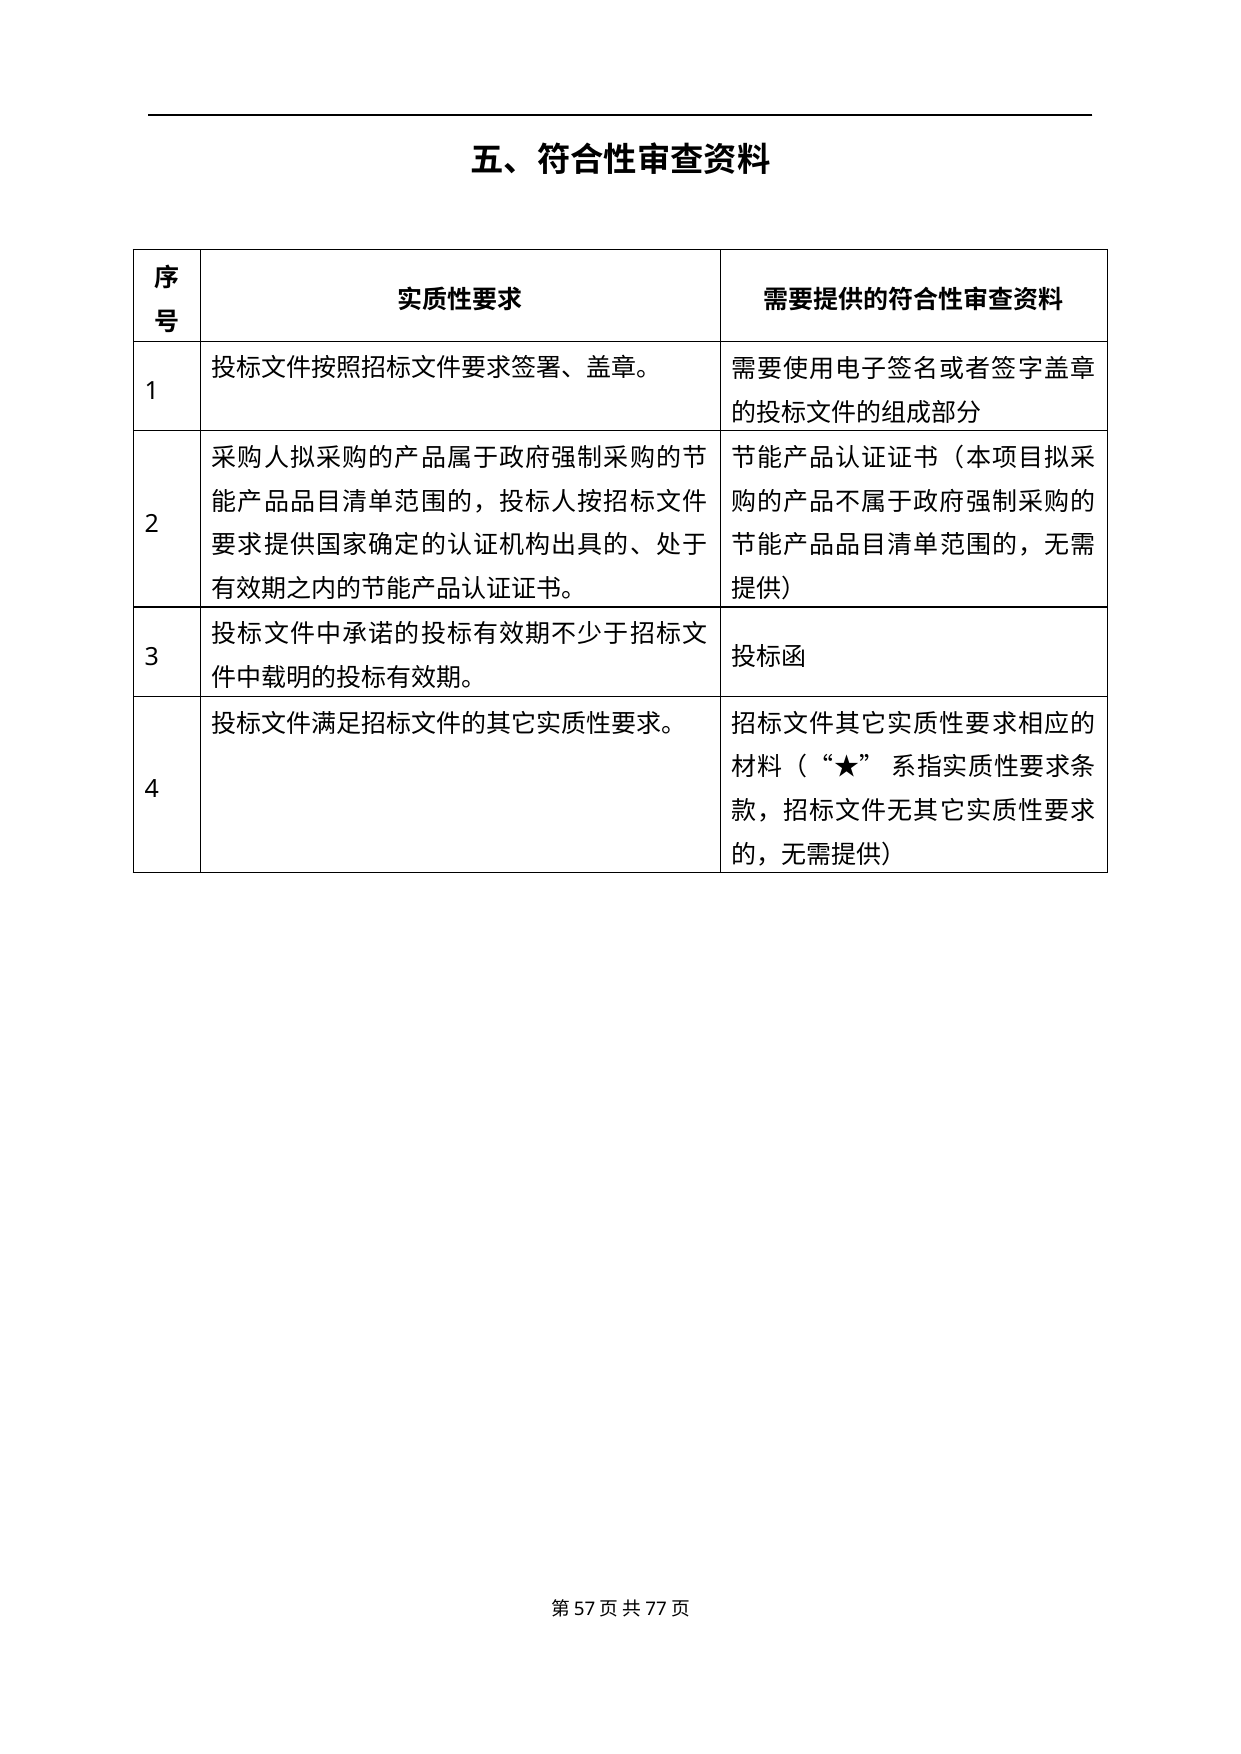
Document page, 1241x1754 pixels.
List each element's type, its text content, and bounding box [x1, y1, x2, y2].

table_header 实质性要求 [201, 250, 720, 341]
table_header 需要提供的符合性审查资料 [721, 250, 1107, 341]
table_cell 需要使用电子签名或者签字盖章的投标文件的组成部分 [721, 342, 1107, 430]
text 五、符合性审查资料 [148, 133, 1092, 181]
table_cell 投标函 [721, 608, 1107, 696]
table_cell 2 [134, 431, 200, 606]
table_cell 采购人拟采购的产品属于政府强制采购的节能产品品目清单范围的，投标人按招标文件要求提供国家确定的认证机构出具的、处于有效期之内的节能产品认证证书。 [201, 431, 720, 606]
table_cell 投标文件中承诺的投标有效期不少于招标文件中载明的投标有效期。 [201, 608, 720, 696]
table_header 序号 [134, 250, 200, 341]
table_cell 3 [134, 608, 200, 696]
table_cell 招标文件其它实质性要求相应的材料（“★” 系指实质性要求条款，招标文件无其它实质性要求的，无需提供） [721, 697, 1107, 872]
table_cell 节能产品认证证书（本项目拟采购的产品不属于政府强制采购的节能产品品目清单范围的，无需提供） [721, 431, 1107, 606]
table_cell 投标文件按照招标文件要求签署、盖章。 [201, 342, 720, 430]
table_cell 4 [134, 697, 200, 872]
table_cell 投标文件满足招标文件的其它实质性要求。 [201, 697, 720, 872]
table_cell 1 [134, 342, 200, 430]
